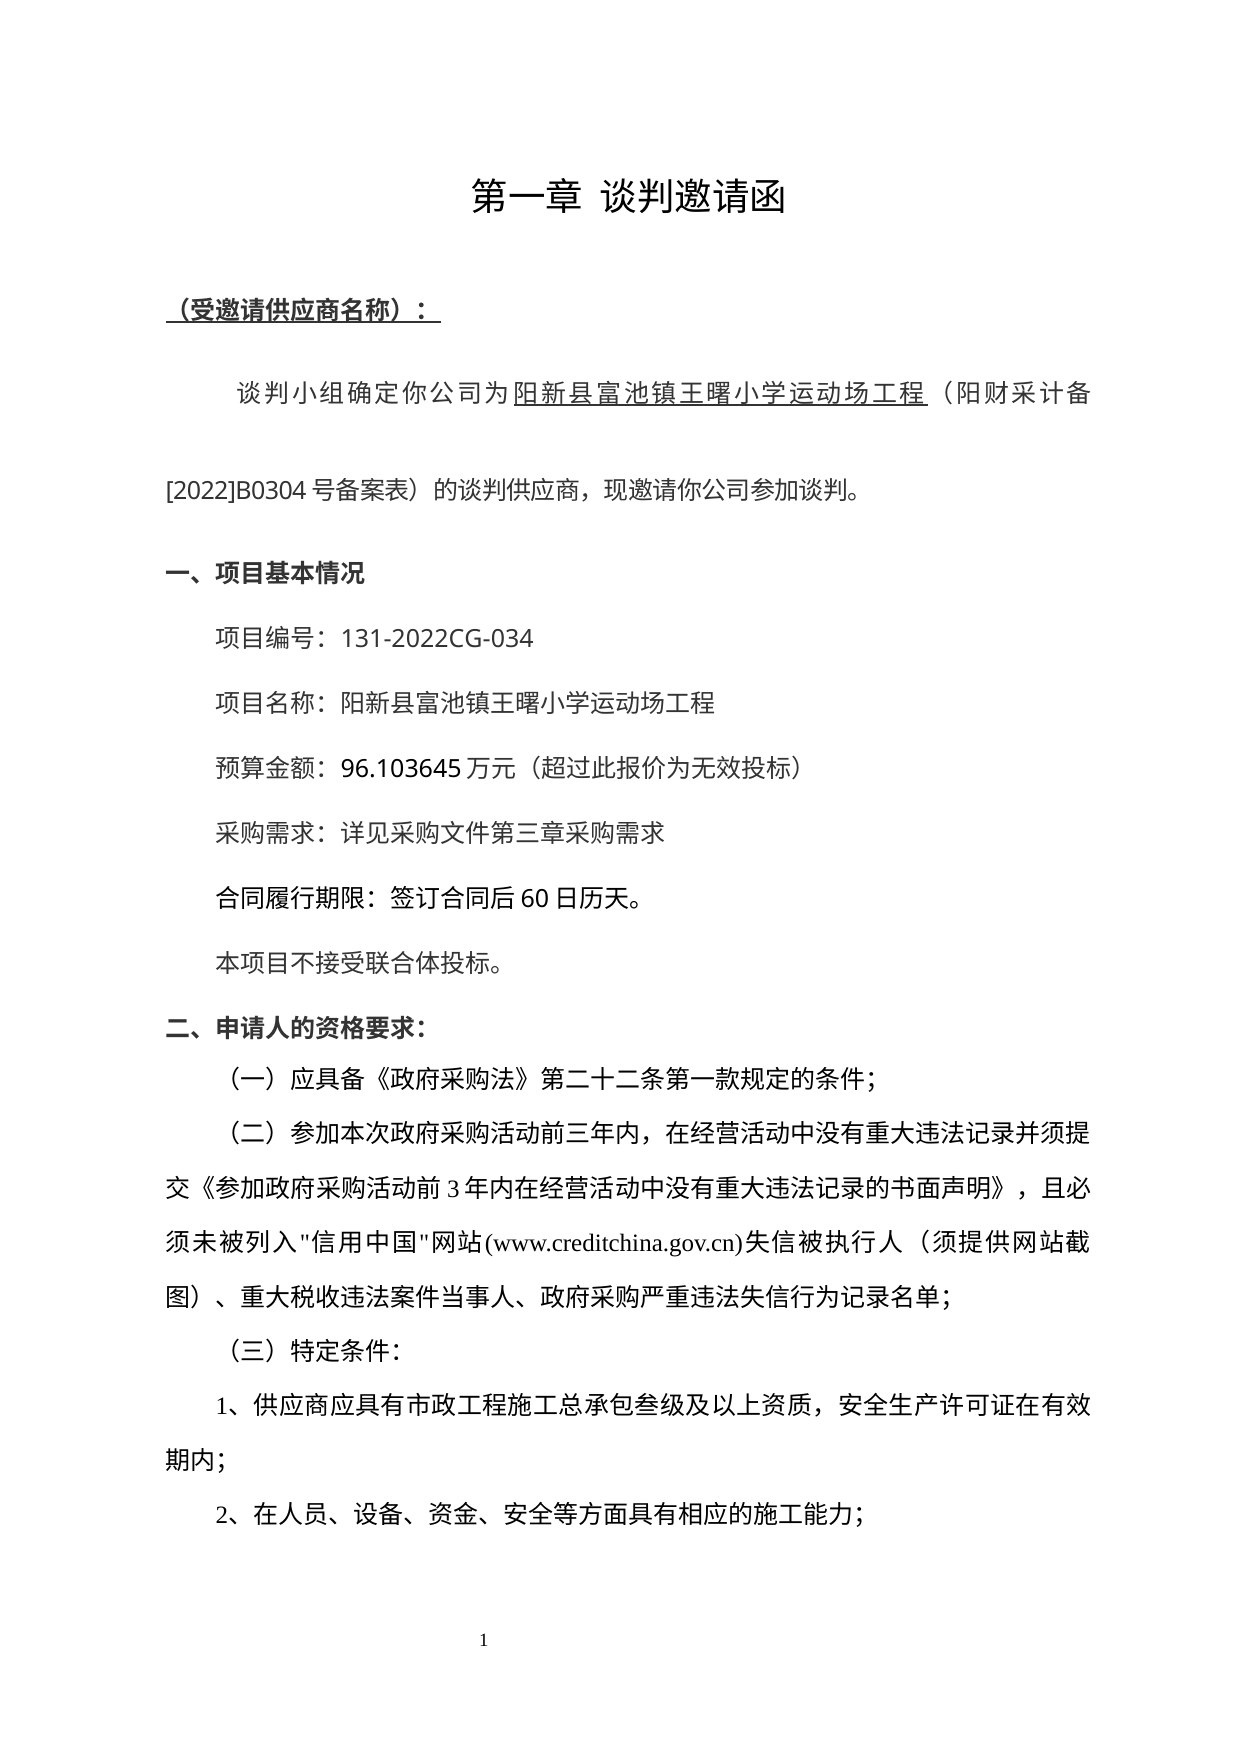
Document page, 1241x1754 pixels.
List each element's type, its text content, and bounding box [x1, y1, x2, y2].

text 第一章 谈判邀请函 [165, 162, 1093, 227]
text 采购需求：详见采购文件第三章采购需求 [165, 799, 1093, 864]
text 合同履行期限：签订合同后60日历天。 [165, 864, 1093, 929]
text 2、在人员、设备、资金、安全等方面具有相应的施工能力； [165, 1494, 1093, 1531]
text （一）应具备《政府采购法》第二十二条第一款规定的条件； [165, 1059, 1093, 1096]
text 项目编号：131-2022CG-034 [165, 604, 1093, 669]
text 预算金额：96.103645万元（超过此报价为无效投标） [165, 734, 1093, 799]
text （二）参加本次政府采购活动前三年内，在经营活动中没有重大违法记录并须提交《参加政府采购活动前3年内在经营活动中没有重大违法记录的书面声明》，且必须未被列入"信用中国"网站(www.creditchina.gov.cn)失信被执行人（须提供网站截图）、重大税收违法案件当事人、政府采购严重违法失信行为记录名单； [165, 1114, 1093, 1313]
text （三）特定条件： [165, 1331, 1093, 1368]
text （受邀请供应商名称）： [165, 276, 1093, 341]
text 项目名称：阳新县富池镇王曙小学运动场工程 [165, 669, 1093, 734]
text 谈判小组确定你公司为阳新县富池镇王曙小学运动场工程（阳财采计备[2022]B0304号备案表）的谈判供应商，现邀请你公司参加谈判。 [165, 359, 1093, 521]
text 1、供应商应具有市政工程施工总承包叁级及以上资质，安全生产许可证在有效期内； [165, 1386, 1093, 1476]
text 一、项目基本情况 [165, 539, 1093, 604]
text 二、申请人的资格要求： [165, 994, 1093, 1059]
text 本项目不接受联合体投标。 [165, 929, 1093, 994]
